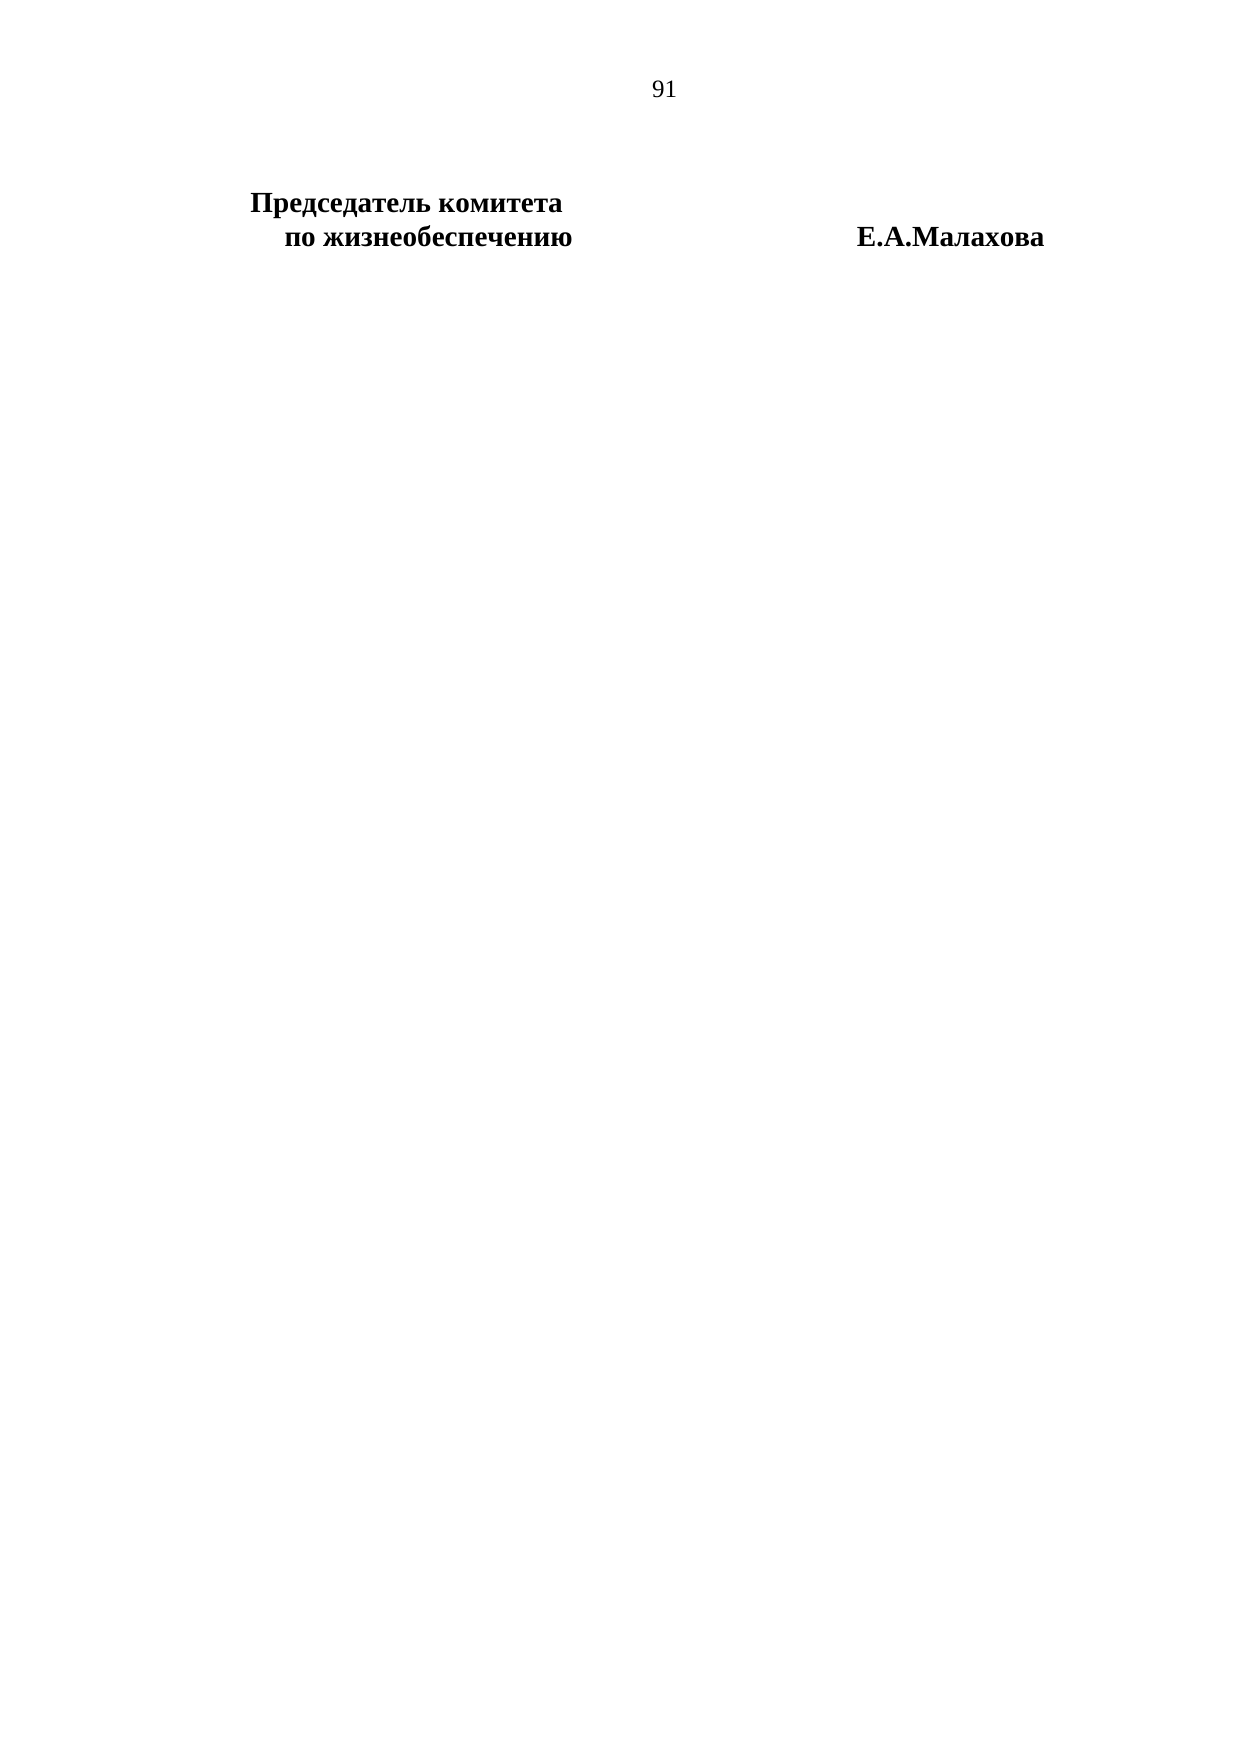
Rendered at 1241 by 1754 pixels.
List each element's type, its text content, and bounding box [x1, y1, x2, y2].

text по жизнеобеспечению Е.А.Малахова [177, 219, 1152, 252]
text Председатель комитета [177, 185, 1152, 219]
